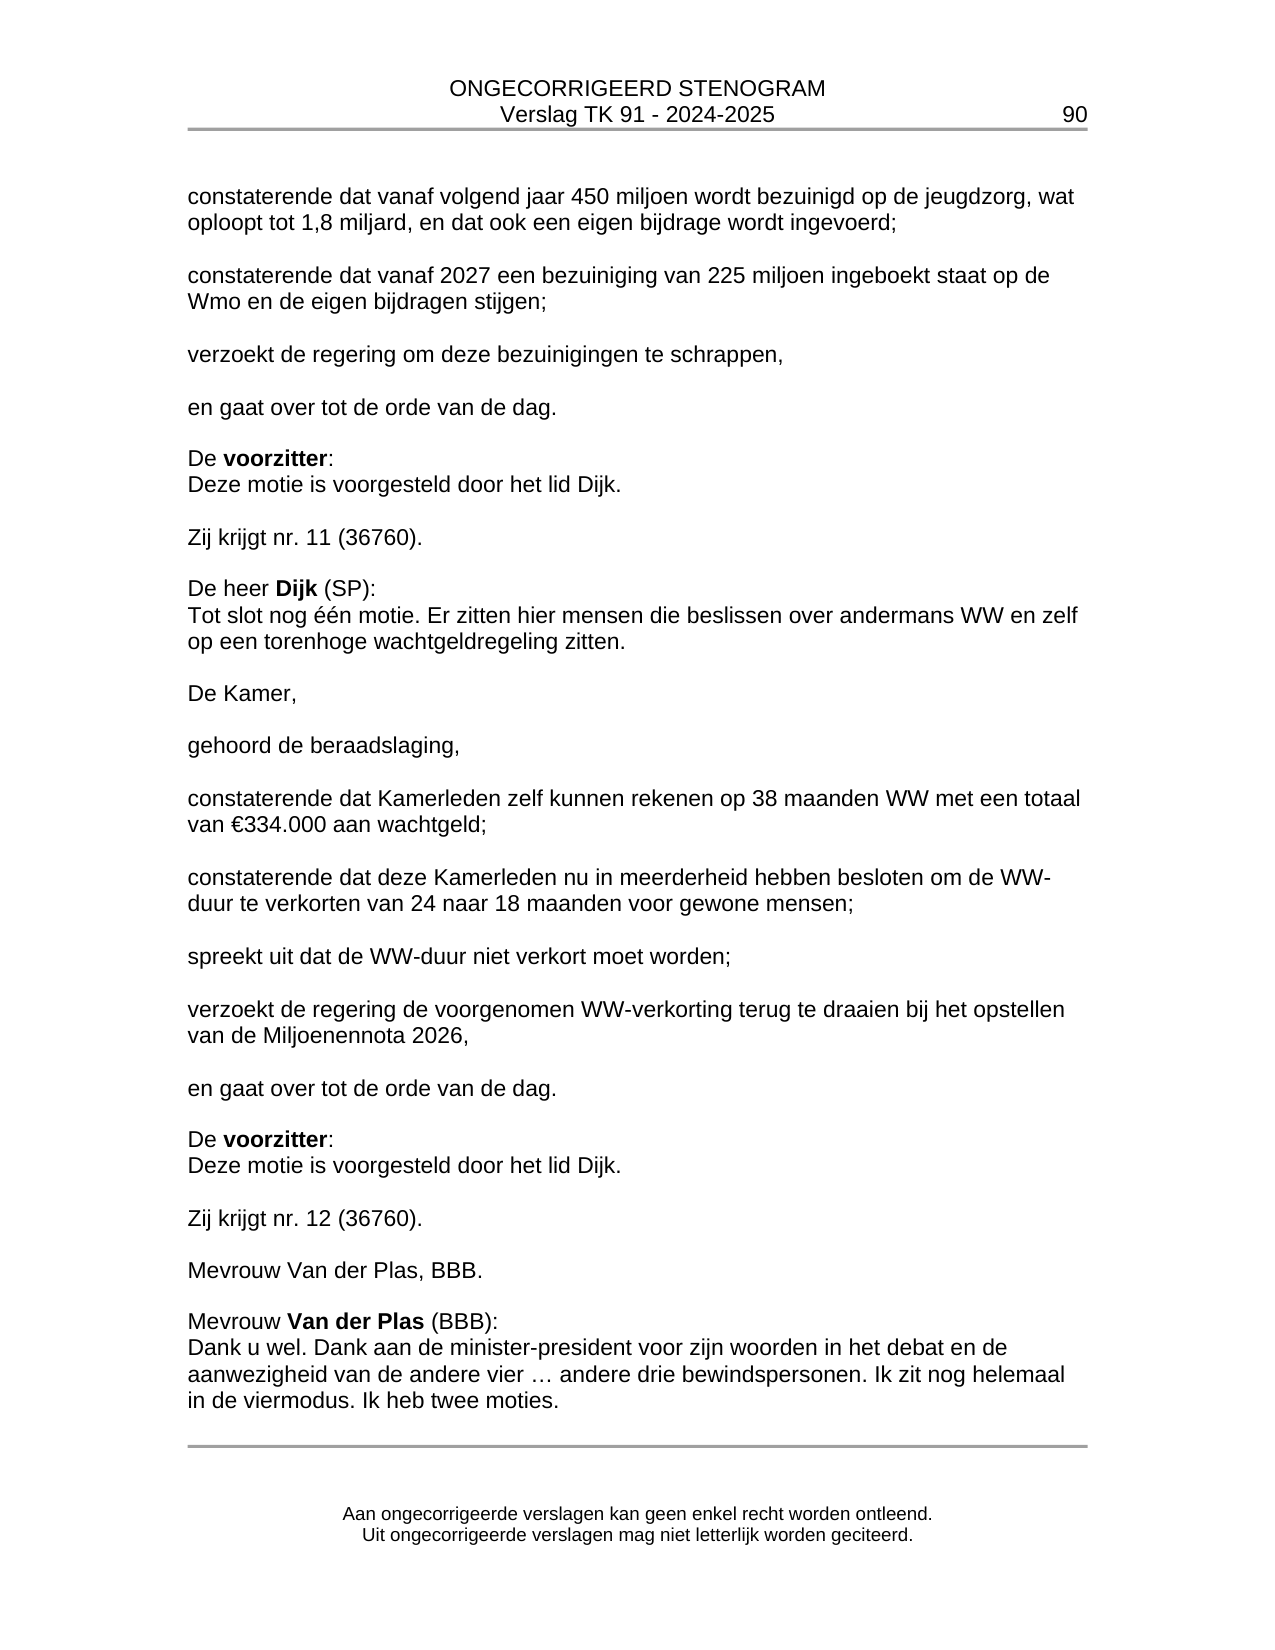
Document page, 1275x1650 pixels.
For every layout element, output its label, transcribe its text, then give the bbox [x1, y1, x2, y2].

text De voorzitter: Deze motie is voorgesteld door het lid Dijk. Zij krijgt nr. 12 (36760). [187, 1126, 1087, 1232]
text De voorzitter: Deze motie is voorgesteld door het lid Dijk. Zij krijgt nr. 11 (36760). [187, 445, 1087, 550]
text De Kamer, gehoord de beraadslaging, constaterende dat Kamerleden zelf kunnen rekenen op 38 maanden WW met een totaal van €334.000 aan wachtgeld; constaterende dat deze Kamerleden nu in meerderheid hebben besloten om de WW-duur te verkorten van 24 naar 18 maanden voor gewone mensen; spreekt uit dat de WW-duur niet verkort moet worden; verzoekt de regering de voorgenomen WW-verkorting terug te draaien bij het opstellen van de Miljoenennota 2026, en gaat over tot de orde van de dag. [187, 679, 1087, 1101]
text Mevrouw Van der Plas, BBB. [187, 1257, 1087, 1283]
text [187, 156, 1087, 420]
text Mevrouw Van der Plas (BBB): Dank u wel. Dank aan de minister-president voor zijn woorden in het debat en de aanwezigheid van de andere vier … andere drie bewindspersonen. Ik zit nog helemaal in de viermodus. Ik heb twee moties. [187, 1308, 1087, 1413]
text De heer Dijk (SP): Tot slot nog één motie. Er zitten hier mensen die beslissen over andermans WW en zelf op een torenhoge wachtgeldregeling zitten. [187, 575, 1087, 654]
